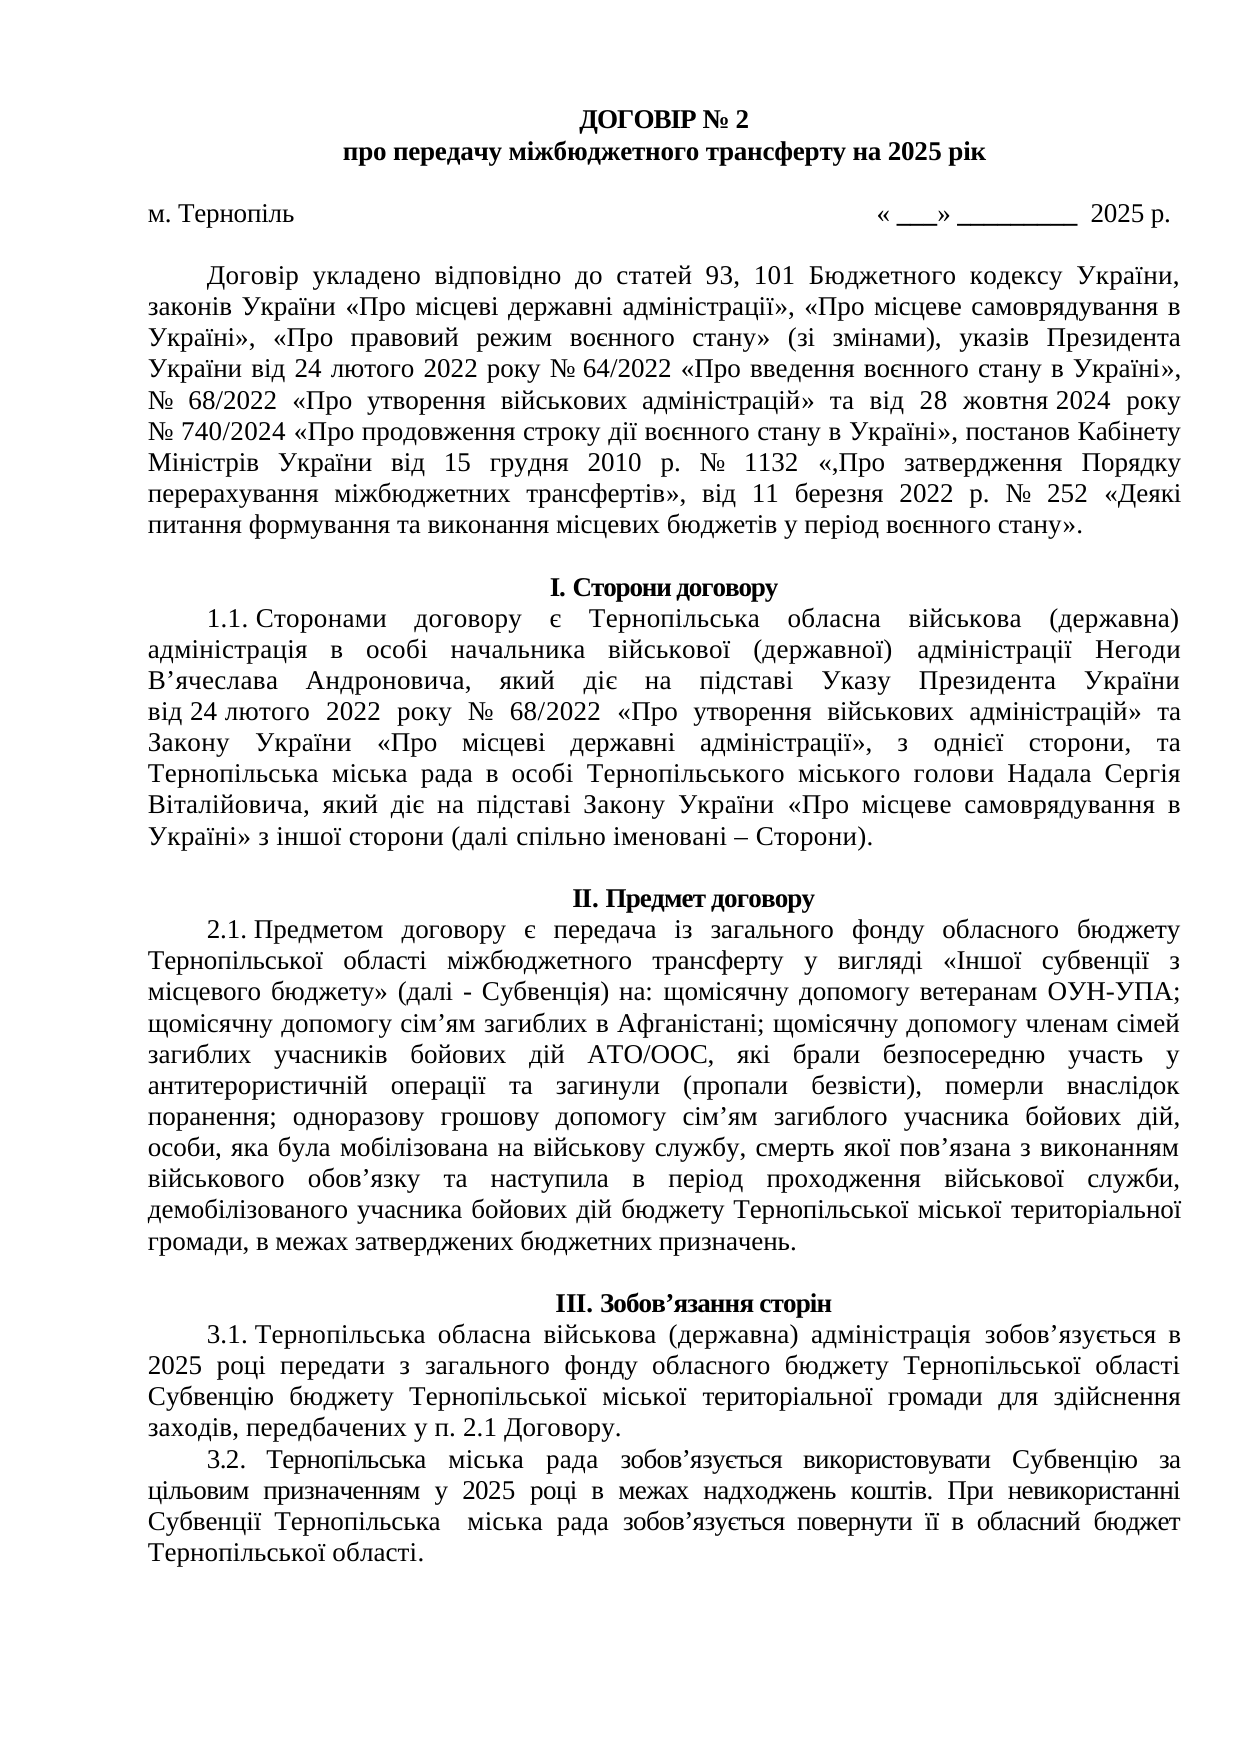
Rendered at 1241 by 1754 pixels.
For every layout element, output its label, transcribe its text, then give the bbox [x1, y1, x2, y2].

text м. Тернопіль « ___» _________ 2025 р. [148, 197, 1181, 228]
text I. Сторони договору [148, 571, 1181, 602]
text 1.1. Сторонами договору є Тернопільська обласна військова (державна) адміністрація в особі начальника військової (державної) адміністрації Негоди В’ячеслава Андроновича, який діє на підставі Указу Президента України від 24 лютого 2022 року № 68/2022 «Про утворення військових адміністрацій» та Закону України «Про місцеві державні адміністрації», з однієї сторони, та Тернопільська міська рада в особі Тернопільського міського голови Надала Сергія Віталійовича, який діє на підставі Закону України «Про місцеве самоврядування в Україні» з іншої сторони (далі спільно іменовані – Сторони). [148, 602, 1181, 851]
text Договір укладено відповідно до статей 93, 101 Бюджетного кодексу України, законів України «Про місцеві державні адміністрації», «Про місцеве самоврядування в Україні», «Про правовий режим воєнного стану» (зі змінами), указів Президента України від 24 лютого 2022 року № 64/2022 «Про введення воєнного стану в Україні», № 68/2022 «Про утворення військових адміністрацій» та від 28 жовтня 2024 року № 740/2024 «Про продовження строку дії воєнного стану в Україні», постанов Кабінету Міністрів України від 15 грудня 2010 р. № 1132 «,Про затвердження Порядку перерахування міжбюджетних трансфертів», від 11 березня 2022 р. № 252 «Деякі питання формування та виконання місцевих бюджетів у період воєнного стану». [148, 259, 1181, 539]
text III. Зобов’язання сторін [148, 1287, 1181, 1318]
text про передачу міжбюджетного трансферту на 2025 рік [148, 134, 1181, 166]
text II. Предмет договору [148, 882, 1181, 913]
text 3.2. Тернопільська міська рада зобов’язується використовувати Субвенцію за цільовим призначенням у 2025 році в межах надходжень коштів. При невикористанні Субвенції Тернопільська міська рада зобов’язується повернути її в обласний бюджет Тернопільської області. [148, 1443, 1181, 1567]
text 3.1. Тернопільська обласна військова (державна) адміністрація зобов’язується в 2025 році передати з загального фонду обласного бюджету Тернопільської області Субвенцію бюджету Тернопільської міської територіальної громади для здійснення заходів, передбачених у п. 2.1 Договору. [148, 1318, 1181, 1443]
text 2.1. Предметом договору є передача із загального фонду обласного бюджету Тернопільської області міжбюджетного трансферту у вигляді «Іншої субвенції з місцевого бюджету» (далі - Субвенція) на: щомісячну допомогу ветеранам ОУН-УПА; щомісячну допомогу сім’ям загиблих в Афганістані; щомісячну допомогу членам сімей загиблих учасників бойових дій АТО/ООС, які брали безпосередню участь у антитерористичній операції та загинули (пропали безвісти), померли внаслідок поранення; одноразову грошову допомогу сім’ям загиблого учасника бойових дій, особи, яка була мобілізована на військову службу, смерть якої пов’язана з виконанням військового обов’язку та наступила в період проходження військової служби, демобілізованого учасника бойових дій бюджету Тернопільської міської територіальної громади, в межах затверджених бюджетних призначень. [148, 913, 1181, 1256]
text ДОГОВІР № 2 [148, 103, 1181, 134]
